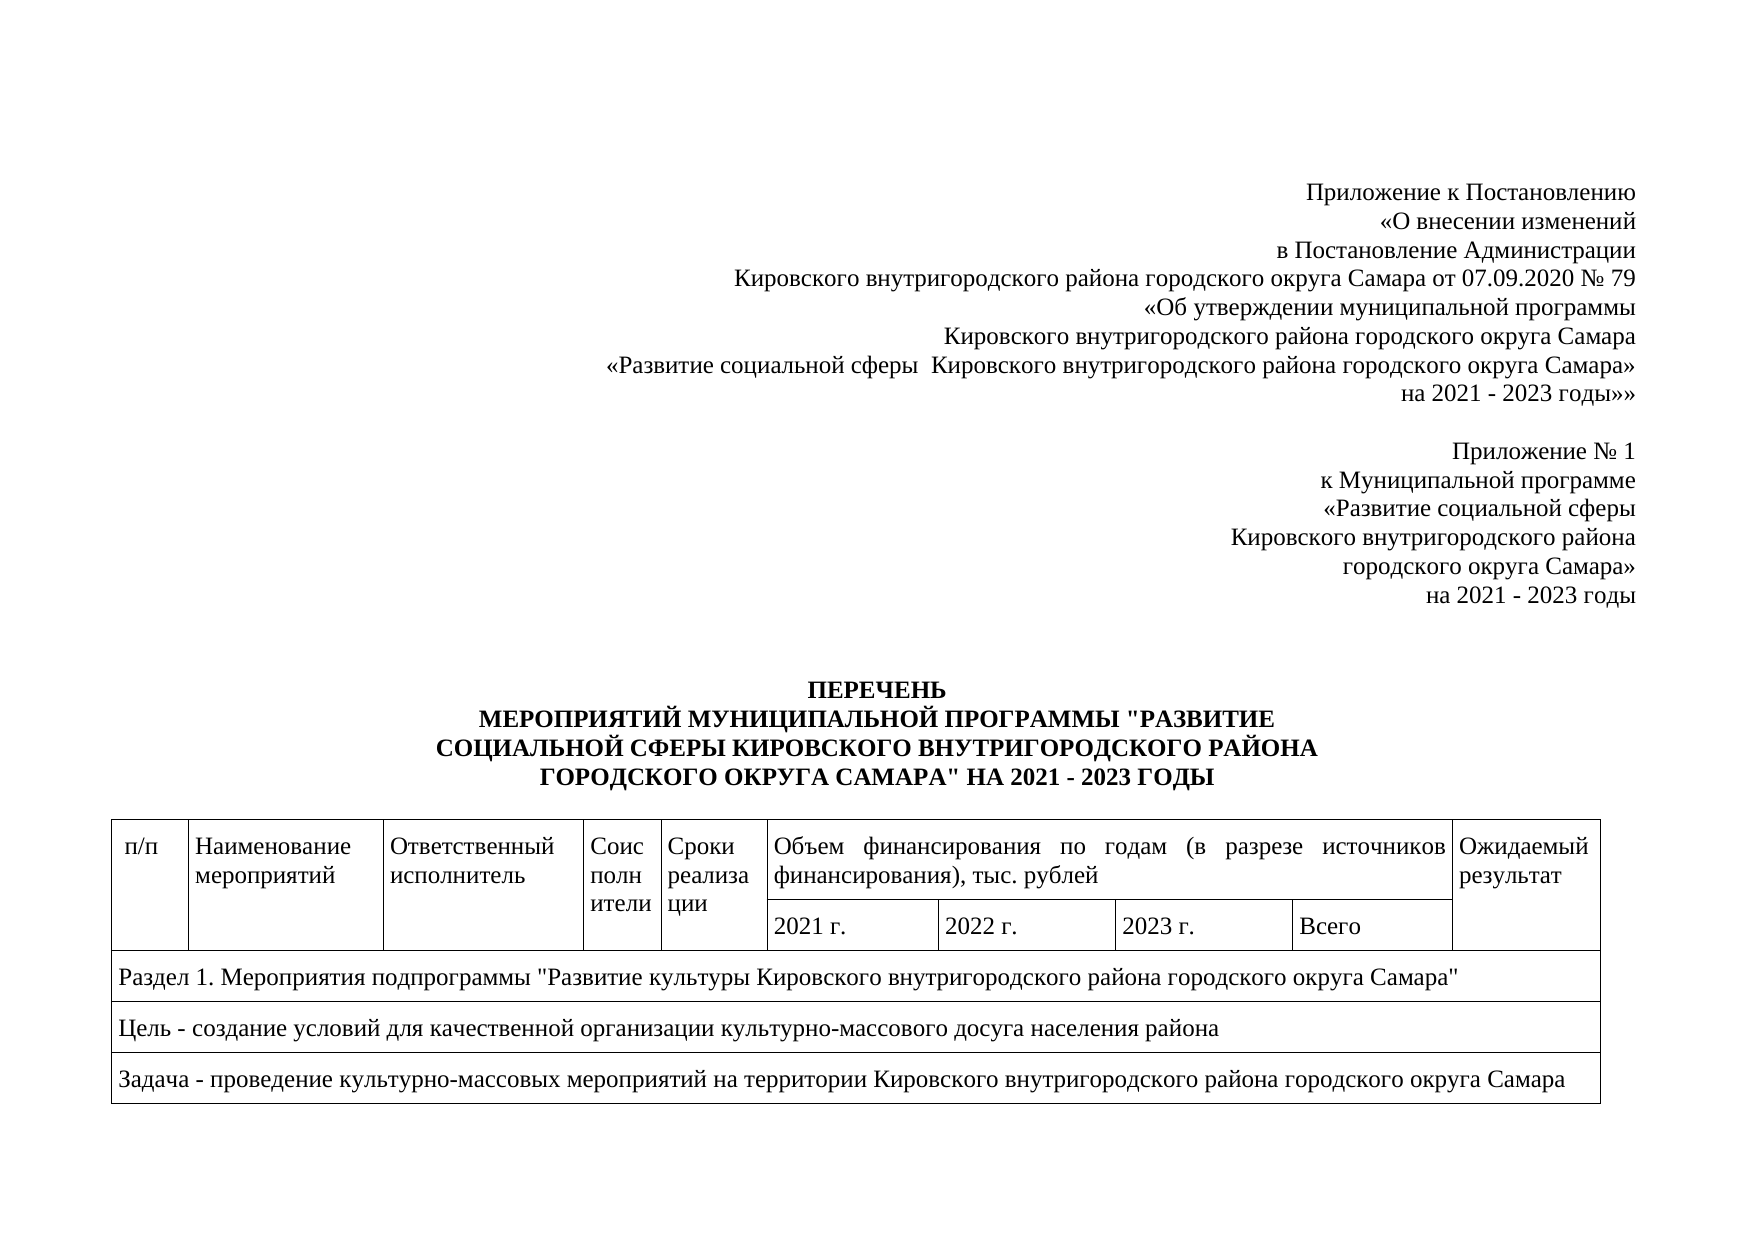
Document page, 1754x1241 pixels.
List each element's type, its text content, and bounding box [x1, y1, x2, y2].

text «Развитие социальной сферы [118, 493, 1636, 522]
text «О внесении изменений в Постановление Администрации Кировского внутригородского района городского округа Самара от 07.09.2020 № 79 [118, 206, 1636, 292]
title ГОРОДСКОГО ОКРУГА САМАРА" НА 2021 - 2023 ГОДЫ [118, 762, 1636, 791]
table_header Соисполнители [584, 820, 661, 950]
text Кировского внутригородского района [118, 522, 1636, 551]
table_cell 2021 г. [768, 900, 938, 950]
table_cell 2023 г. [1116, 900, 1292, 950]
title МЕРОПРИЯТИЙ МУНИЦИПАЛЬНОЙ ПРОГРАММЫ "РАЗВИТИЕ [118, 704, 1636, 733]
title ПЕРЕЧЕНЬ [118, 676, 1636, 704]
table_header Объем финансирования по годам (в разрезе источников финансирования), тыс. рублей [768, 820, 1452, 899]
table_header п/п [112, 820, 188, 950]
table_header Сроки реализации [662, 820, 767, 950]
table_header Ответственный исполнитель [384, 820, 583, 950]
table_cell Задача - проведение культурно-массовых мероприятий на территории Кировского внутригородского района городского округа Самара [112, 1053, 1600, 1103]
text городского округа Самара» [118, 551, 1636, 580]
text Приложение № 1 [118, 436, 1636, 465]
table_header Ожидаемый результат [1453, 820, 1600, 950]
table_cell Раздел 1. Мероприятия подпрограммы "Развитие культуры Кировского внутригородского района городского округа Самара" [112, 951, 1600, 1001]
table_cell Всего [1293, 900, 1452, 950]
table_cell Цель - создание условий для качественной организации культурно-массового досуга населения района [112, 1002, 1600, 1052]
text к Муниципальной программе [118, 465, 1636, 493]
table_header Наименование мероприятий [189, 820, 383, 950]
text Приложение к Постановлению [118, 177, 1636, 206]
text на 2021 - 2023 годы [118, 580, 1636, 608]
text «Об утверждении муниципальной программы Кировского внутригородского района городского округа Самара «Развитие социальной сферы Кировского внутригородского района городского округа Самара» на 2021 - 2023 годы»» [118, 292, 1636, 407]
table_cell 2022 г. [939, 900, 1115, 950]
title СОЦИАЛЬНОЙ СФЕРЫ КИРОВСКОГО ВНУТРИГОРОДСКОГО РАЙОНА [118, 733, 1636, 762]
